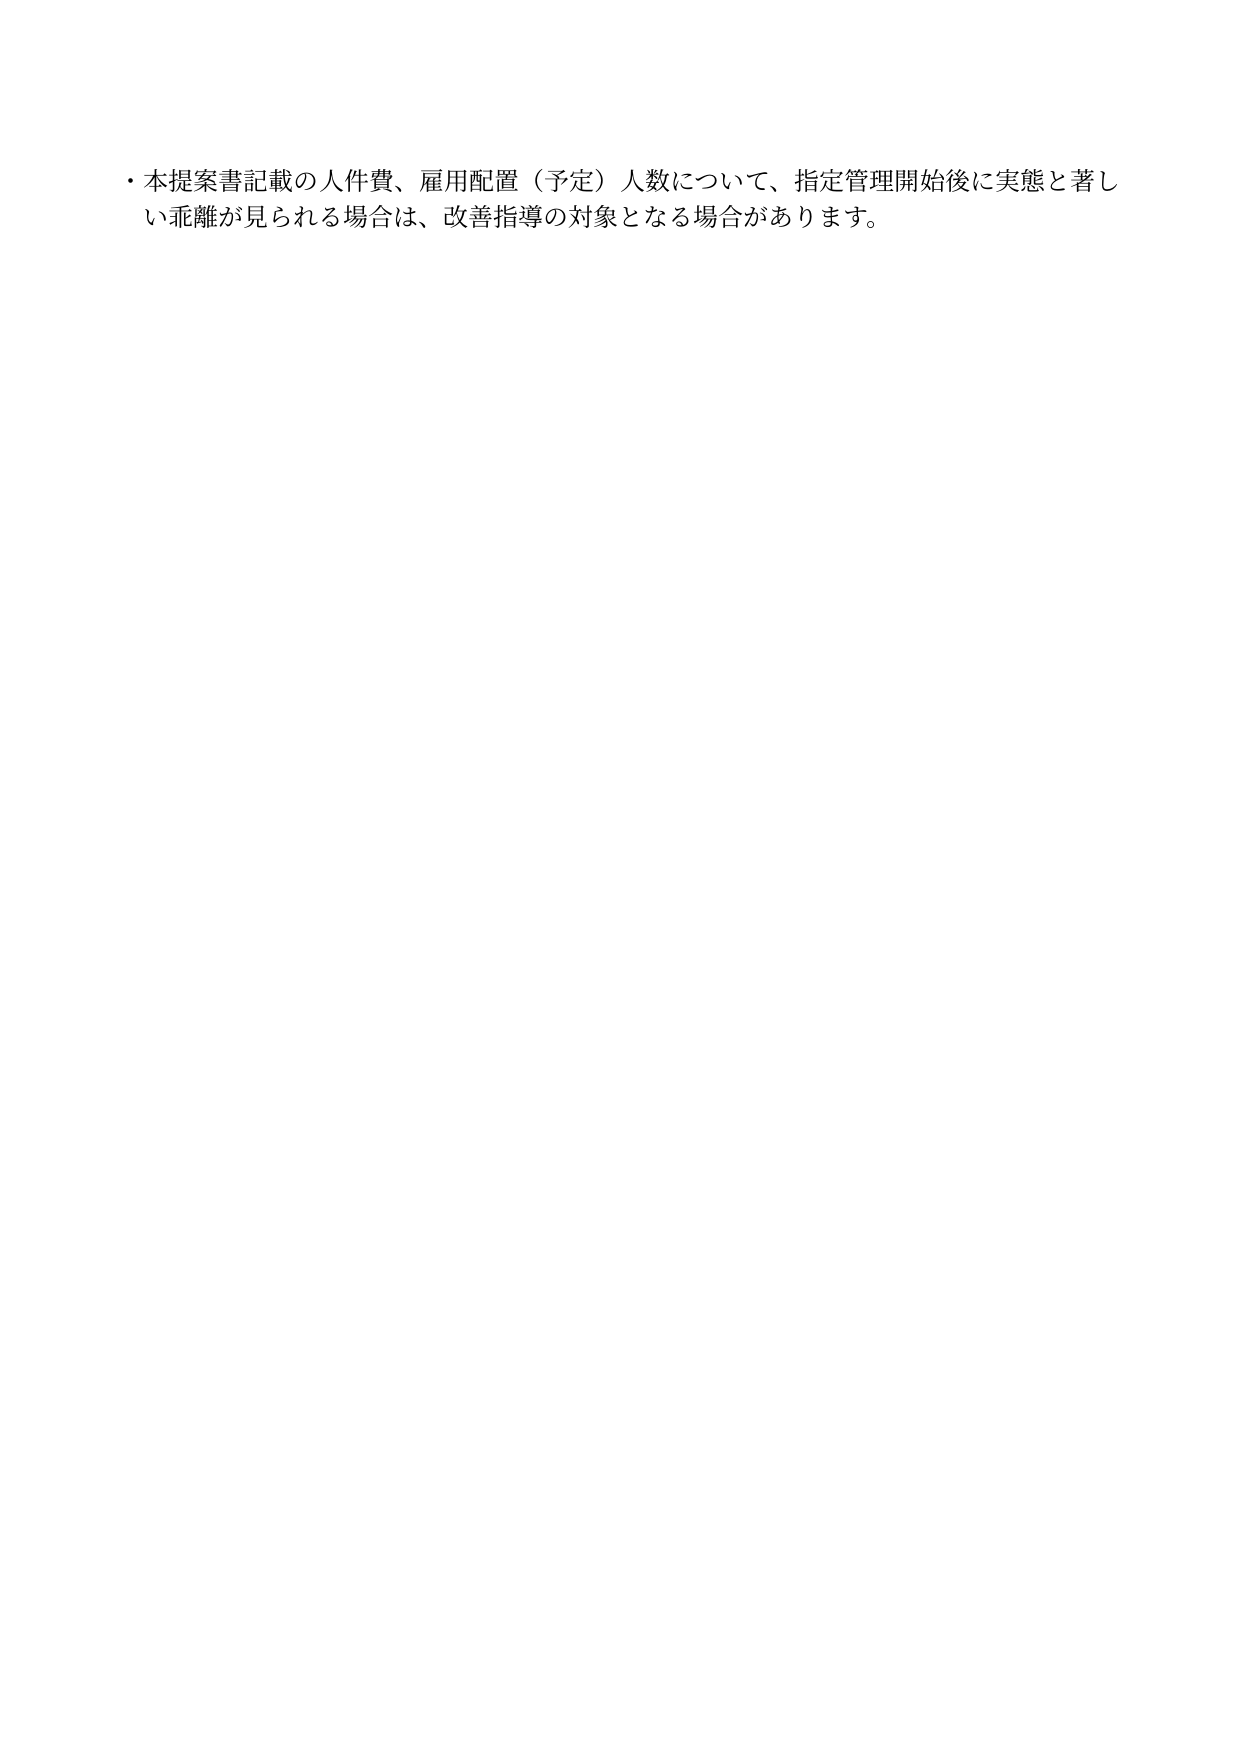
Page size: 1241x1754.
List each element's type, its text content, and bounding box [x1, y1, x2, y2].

text ・本提案書記載の人件費、雇用配置（予定）人数について、指定管理開始後に実態と著しい乖離が見られる場合は、改善指導の対象となる場合があります。 [118, 161, 1122, 233]
